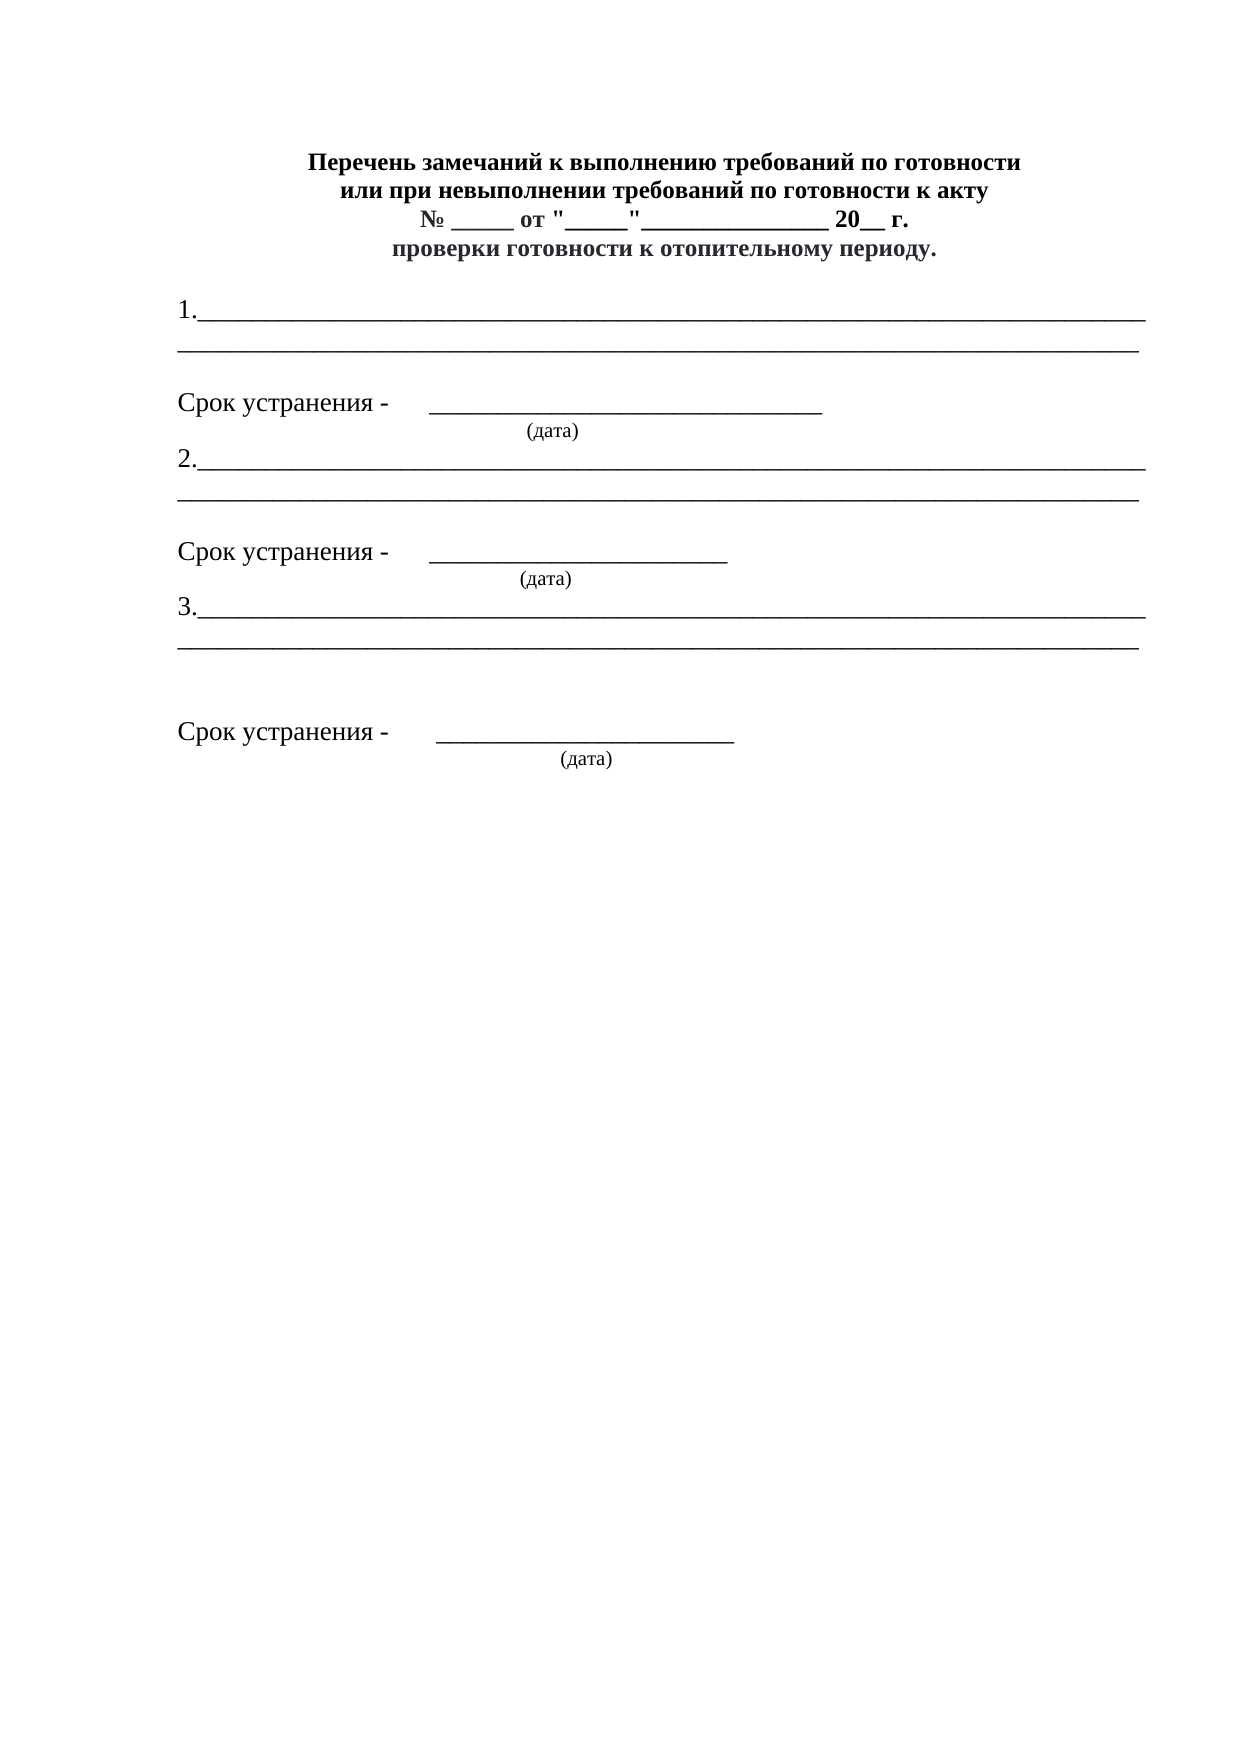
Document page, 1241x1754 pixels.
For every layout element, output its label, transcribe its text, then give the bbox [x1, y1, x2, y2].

text Перечень замечаний к выполнению требований по готовности [177, 147, 1152, 176]
title Срок устранения - _____________________________ [177, 386, 1152, 418]
title Срок устранения - ______________________ [177, 715, 1152, 746]
title 3._____________________________________________________________________________________________________________________________________________ [177, 590, 1152, 653]
title (дата) [177, 746, 1152, 770]
title (дата) [177, 566, 1152, 590]
text проверки готовности к отопительному периоду. [177, 233, 1152, 262]
text или при невыполнении требований по готовности к акту [177, 176, 1152, 204]
text № _____ от "_____"_______________ 20__ г. [177, 204, 1152, 233]
title 1._____________________________________________________________________________________________________________________________________________ [177, 293, 1152, 355]
title Срок устранения - ______________________ [177, 535, 1152, 566]
title 2._____________________________________________________________________________________________________________________________________________ [177, 442, 1152, 504]
title (дата) [177, 418, 1152, 442]
